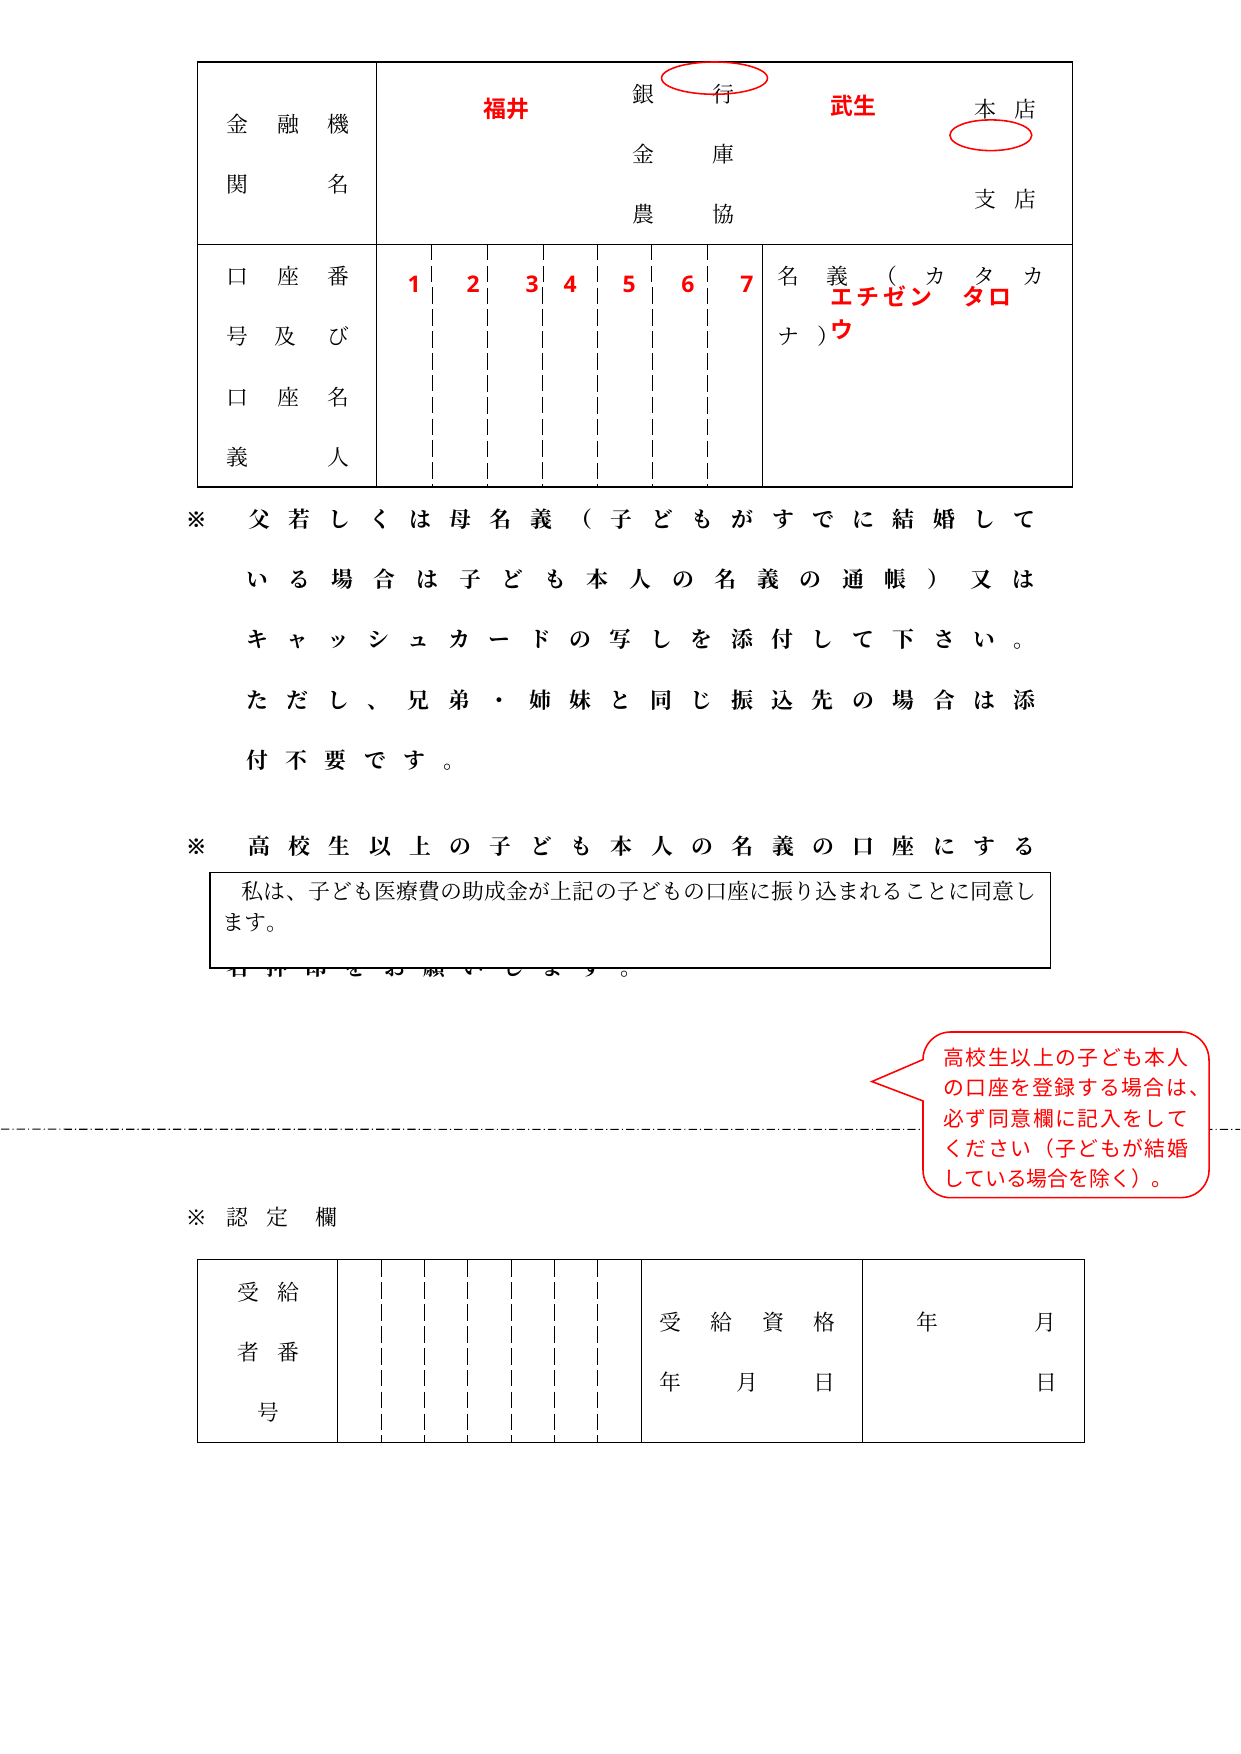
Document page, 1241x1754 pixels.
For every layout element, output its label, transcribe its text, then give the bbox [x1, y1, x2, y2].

table_cell 口座番号及び口座名義人 [198, 245, 376, 486]
table_header [511, 1260, 554, 1442]
table_header 年 月 日 [863, 1260, 1084, 1442]
table_cell [762, 63, 949, 244]
table_cell [377, 245, 431, 287]
table_cell 銀行 金庫 農協 [377, 63, 762, 244]
table_cell [597, 245, 652, 287]
table_header [424, 1260, 468, 1442]
table_header [338, 1260, 381, 1442]
text ※認定欄 [187, 1186, 1053, 1247]
table_header [598, 1260, 641, 1442]
table_header [554, 1260, 598, 1442]
table_cell [431, 245, 487, 287]
table_cell [377, 287, 432, 486]
table_cell 金融機関名 [198, 63, 376, 244]
table_cell [652, 287, 707, 486]
text ※ 父若しくは母名義（子どもがすでに結婚している場合は子ども本人の名義の通帳）又はキャッシュカードの写しを添付して下さい。ただし、兄弟・姉妹と同じ振込先の場合は添付不要です。 [187, 487, 1053, 789]
table_cell [542, 287, 597, 486]
table_cell 本店 支店 [949, 63, 1072, 244]
table_cell [432, 287, 487, 486]
table_cell [652, 245, 707, 287]
table_cell [487, 287, 542, 486]
table_cell [597, 287, 652, 486]
table_header [381, 1260, 424, 1442]
table_header 受給資格年月日 [642, 1260, 862, 1442]
table_cell [487, 245, 543, 287]
table_cell [707, 287, 762, 486]
text ※ 高校生以上の子ども本人の名義の口座にする場合は、次の同意欄に保護者氏名の自署又は記名押印をお願いします。 [187, 814, 1053, 996]
table_cell 名義（カタカナ） [763, 245, 1072, 486]
table_header [468, 1260, 511, 1442]
table_cell [707, 245, 762, 287]
table_cell [543, 245, 597, 287]
table_header 受給者番号 [198, 1260, 337, 1442]
